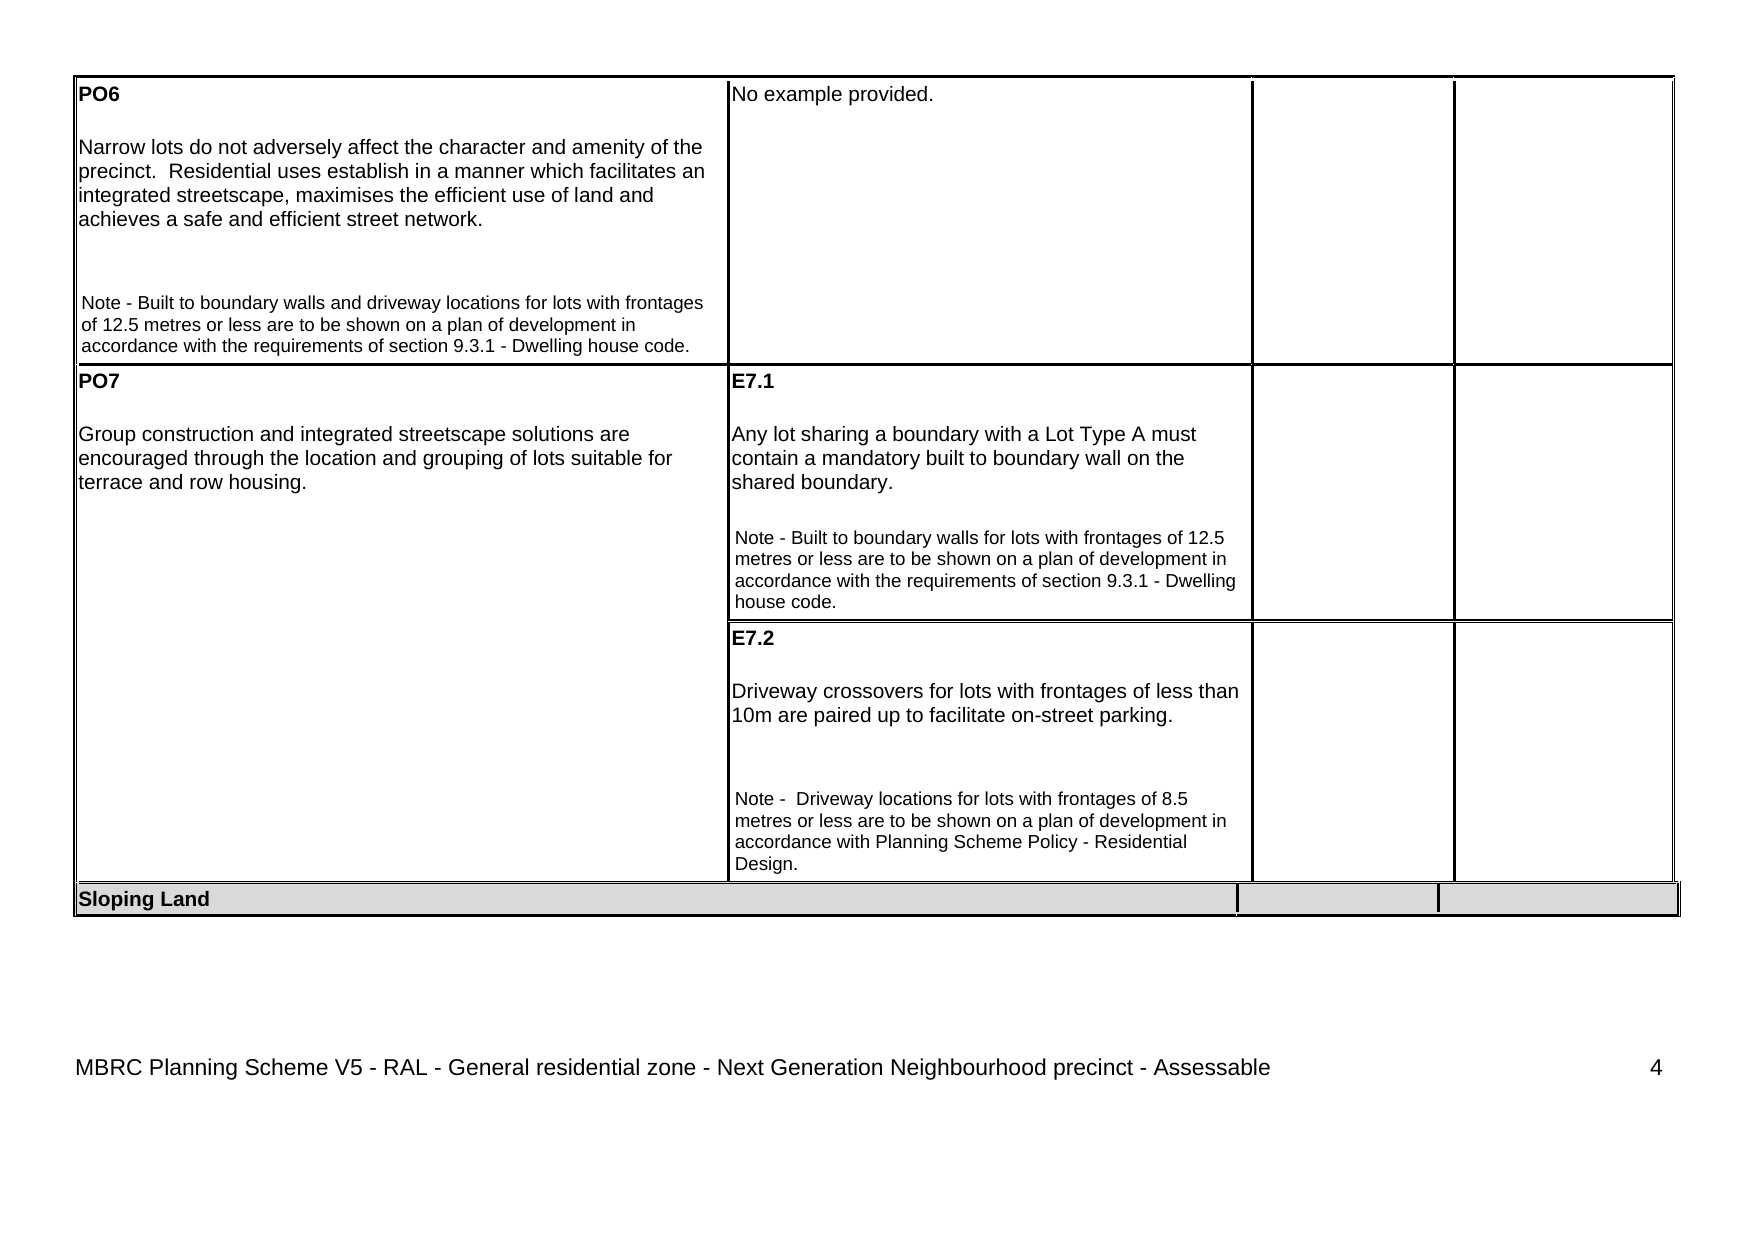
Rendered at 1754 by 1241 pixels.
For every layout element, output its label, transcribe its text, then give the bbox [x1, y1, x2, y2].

table_cell [1254, 623, 1453, 881]
table_cell E7.1 Any lot sharing a boundary with a Lot Type A must contain a mandatory built to boundary wall on the shared boundary. [730, 366, 1251, 619]
table_cell [1456, 366, 1672, 619]
table_cell [1456, 623, 1672, 881]
table_cell PO7 Group construction and integrated streetscape solutions are encouraged through the location and grouping of lots suitable for terrace and row housing. [75, 363, 727, 881]
table_cell [1237, 884, 1438, 914]
table_cell [1252, 77, 1454, 363]
table_cell [1254, 366, 1453, 619]
table_cell No example provided. [728, 77, 1252, 363]
table_cell [1454, 78, 1673, 363]
table_cell [1438, 881, 1679, 914]
table_cell PO6 Narrow lots do not adversely affect the character and amenity of the precinct. Residential uses establish in a manner which facilitates an integrated streetscape, maximises the efficient use of land and achieves a safe and efficient street network. [77, 78, 728, 363]
table_cell Sloping Land [75, 881, 1237, 914]
table_cell E7.2 Driveway crossovers for lots with frontages of less than 10m are paired up to facilitate on-street parking. [730, 623, 1251, 881]
